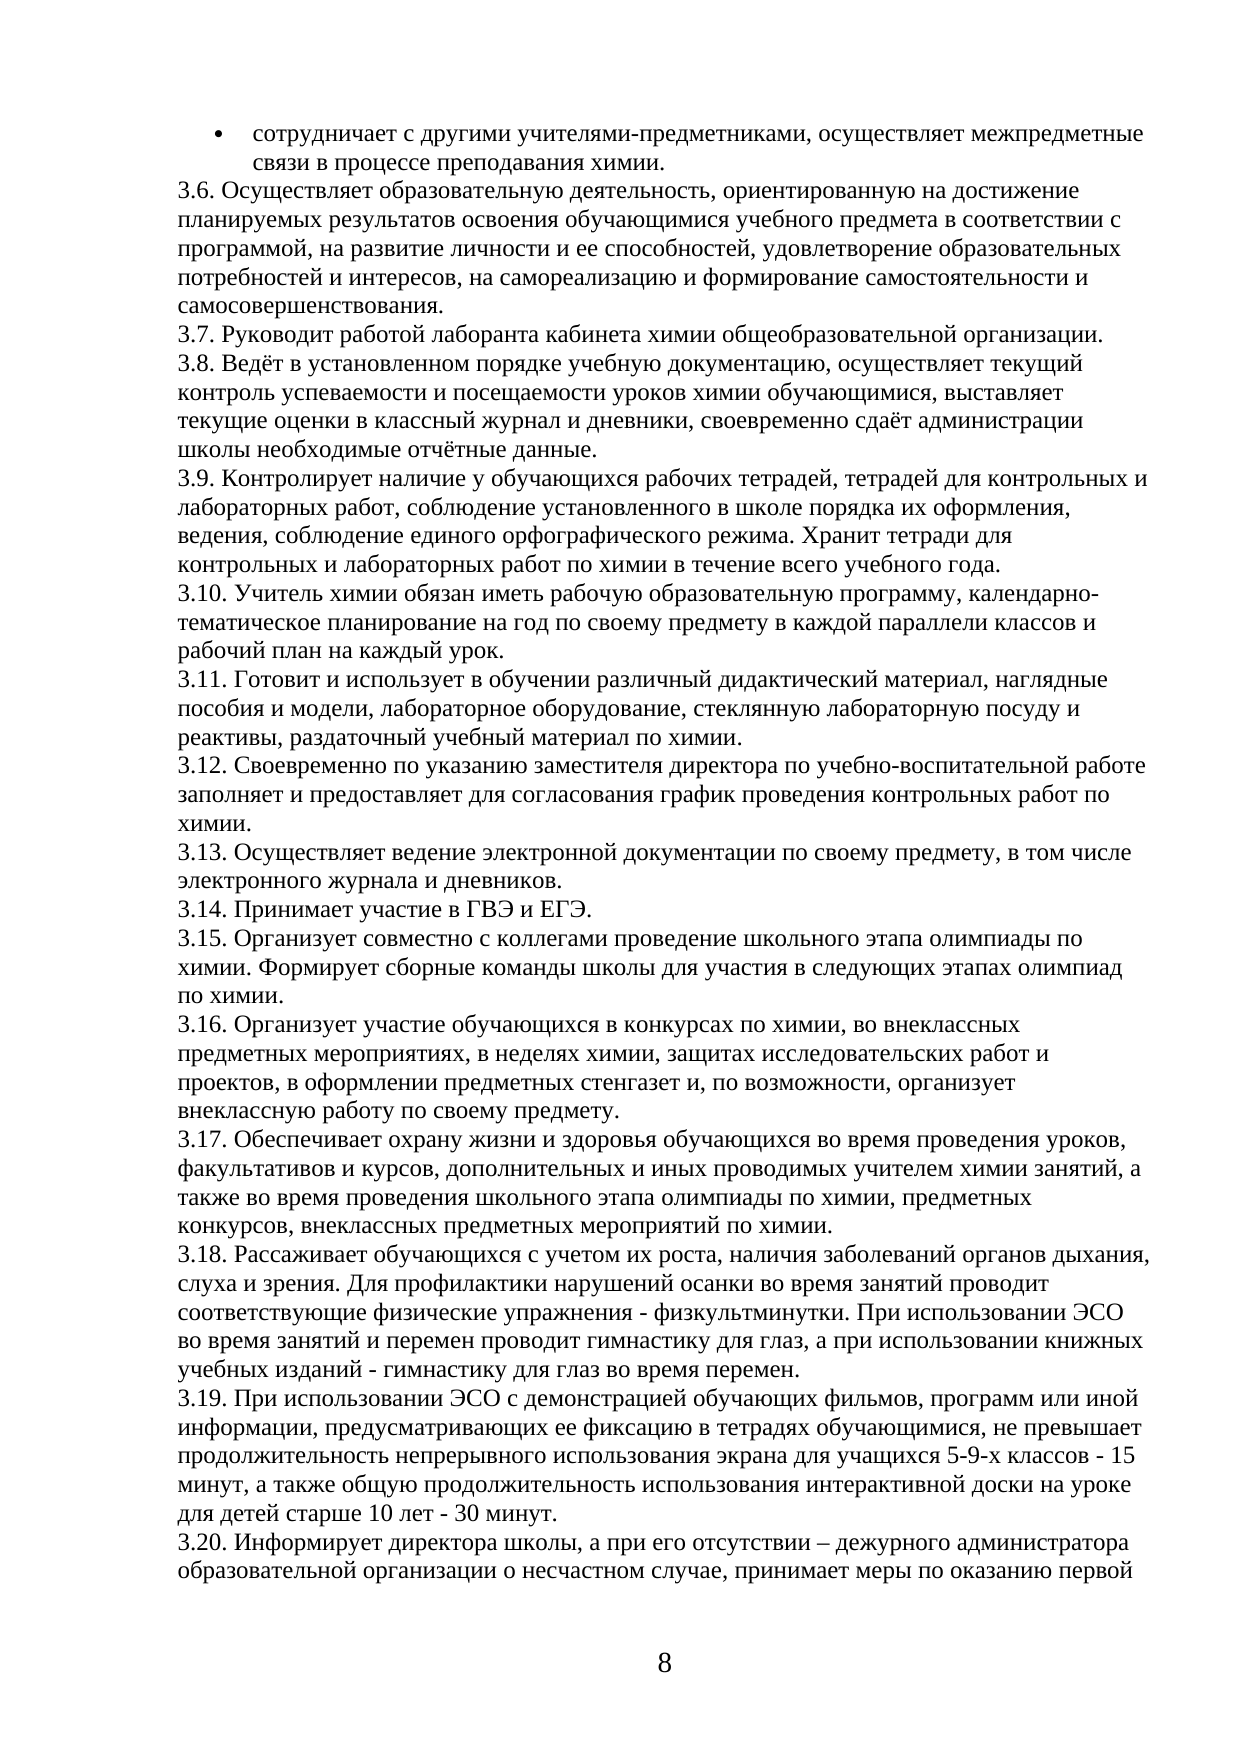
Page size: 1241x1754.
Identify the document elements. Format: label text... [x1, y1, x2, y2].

list сотрудничает с другими учителями-предметниками, осуществляет межпредметные связи в процессе преподавания химии. [215, 118, 1152, 176]
